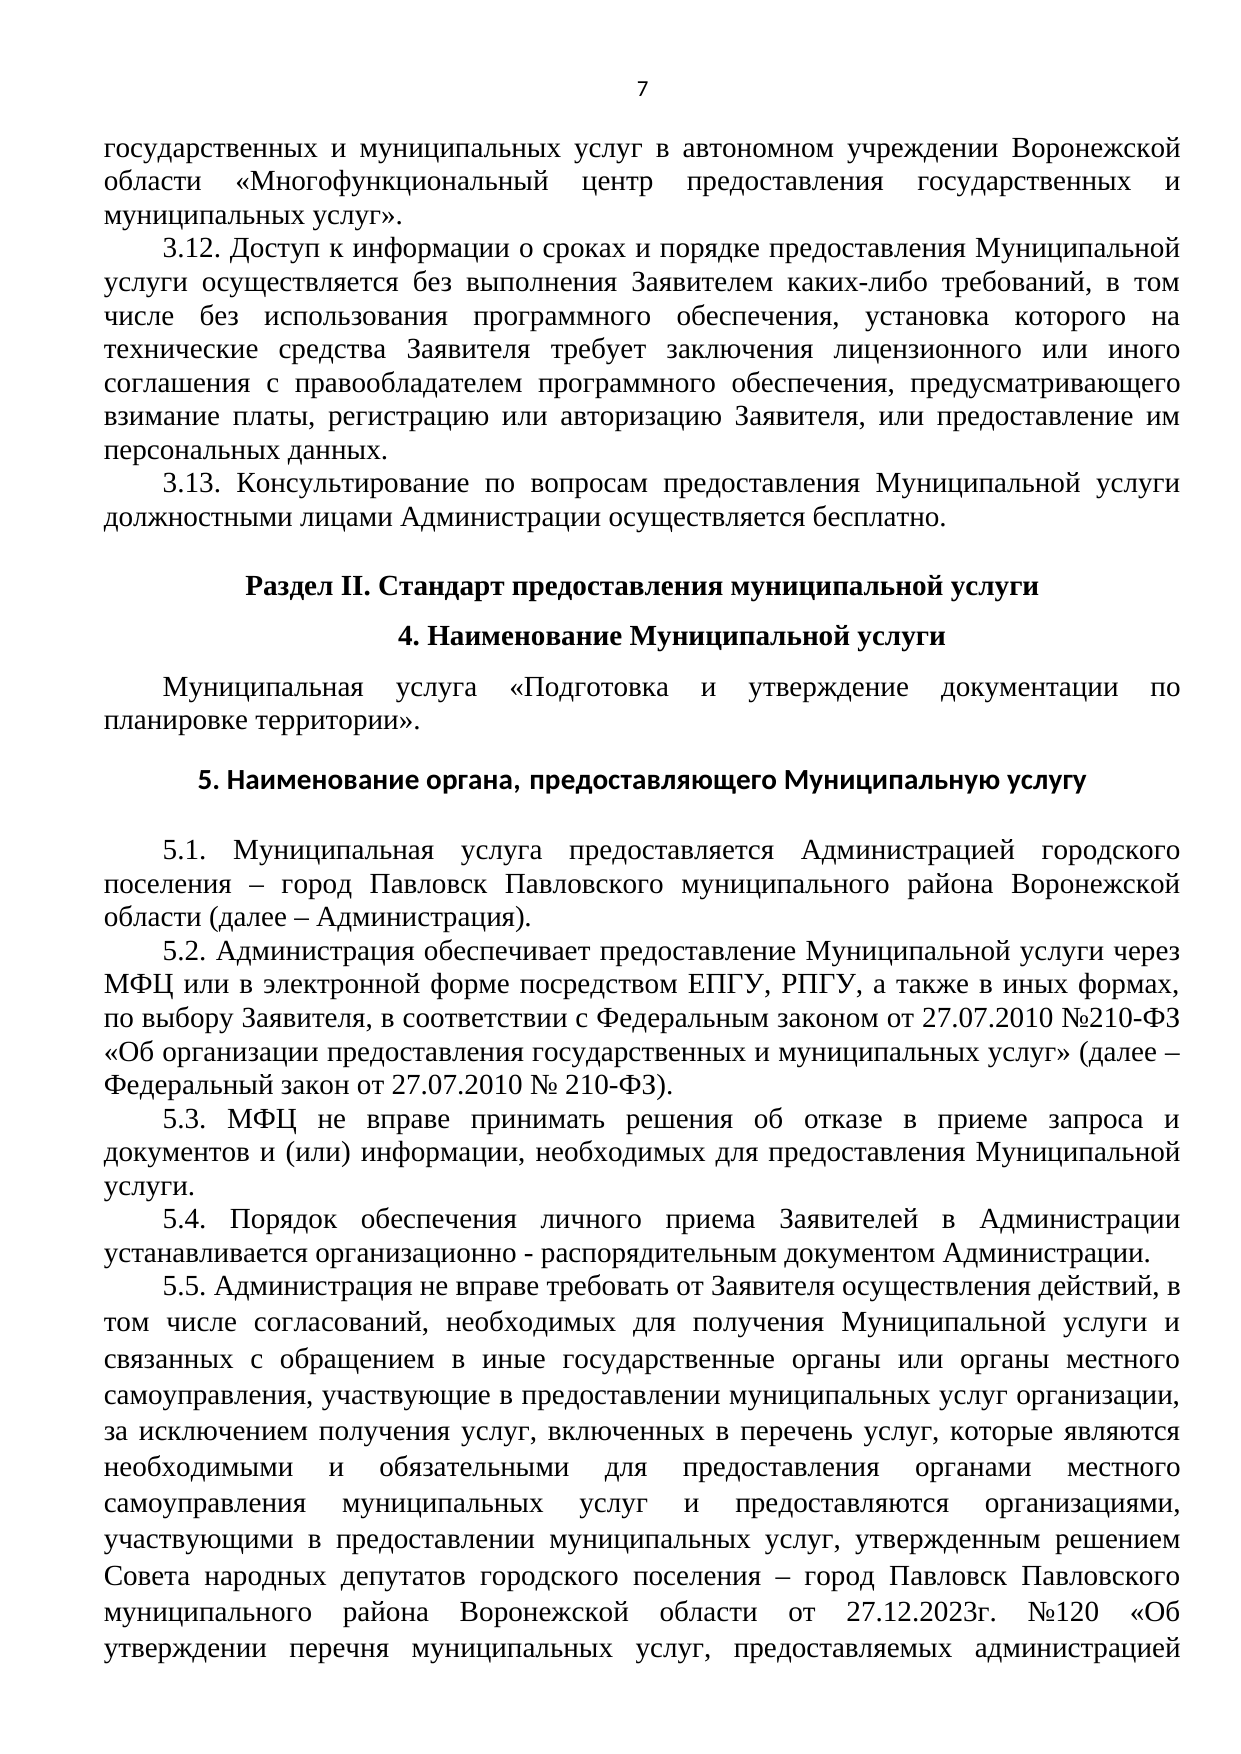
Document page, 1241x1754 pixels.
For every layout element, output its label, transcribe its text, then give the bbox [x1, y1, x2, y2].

text 3.13. Консультирование по вопросам предоставления Муниципальной услуги должностными лицами Администрации осуществляется бесплатно. [103, 465, 1181, 532]
text 5. Наименование органа, предоставляющего Муниципальную услугу [103, 761, 1181, 797]
text 4. Наименование Муниципальной услуги [103, 618, 1181, 652]
text Муниципальная услуга «Подготовка и утверждение документации по планировке территории». [103, 669, 1181, 736]
text 5.4. Порядок обеспечения личного приема Заявителей в Администрации устанавливается организационно - распорядительным документом Администрации. [103, 1201, 1181, 1268]
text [103, 1268, 1181, 1663]
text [103, 130, 1181, 231]
text 5.1. Муниципальная услуга предоставляется Администрацией городского поселения – город Павловск Павловского муниципального района Воронежской области (далее – Администрация). [103, 832, 1181, 933]
text 5.3. МФЦ не вправе принимать решения об отказе в приеме запроса и документов и (или) информации, необходимых для предоставления Муниципальной услуги. [103, 1101, 1181, 1201]
text 3.12. Доступ к информации о сроках и порядке предоставления Муниципальной услуги осуществляется без выполнения Заявителем каких-либо требований, в том числе без использования программного обеспечения, установка которого на технические средства Заявителя требует заключения лицензионного или иного соглашения с правообладателем программного обеспечения, предусматривающего взимание платы, регистрацию или авторизацию Заявителя, или предоставление им персональных данных. [103, 231, 1181, 465]
text Раздел II. Стандарт предоставления муниципальной услуги [103, 568, 1181, 602]
text 5.2. Администрация обеспечивает предоставление Муниципальной услуги через МФЦ или в электронной форме посредством ЕПГУ, РПГУ, а также в иных формах, по выбору Заявителя, в соответствии с Федеральным законом от 27.07.2010 №210-ФЗ «Об организации предоставления государственных и муниципальных услуг» (далее – Федеральный закон от 27.07.2010 № 210-ФЗ). [103, 933, 1181, 1101]
